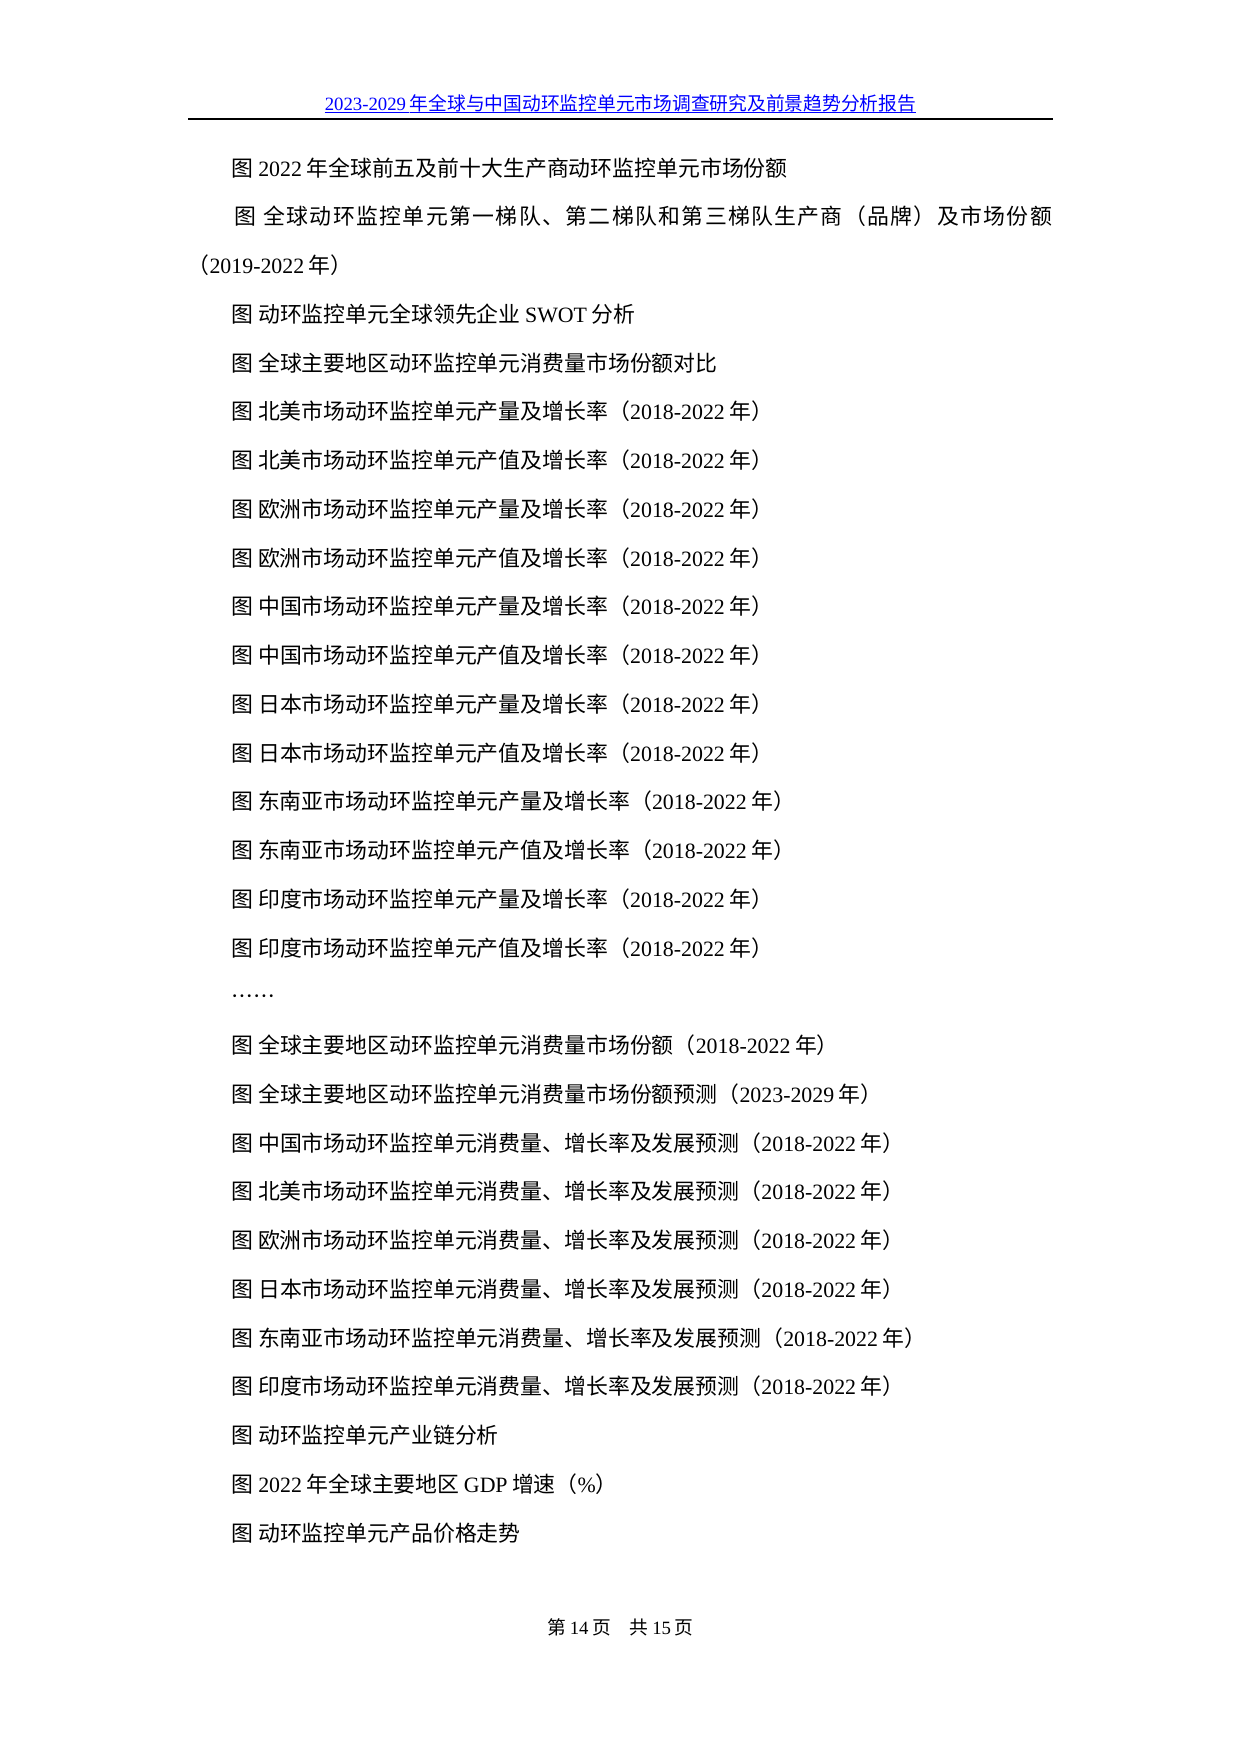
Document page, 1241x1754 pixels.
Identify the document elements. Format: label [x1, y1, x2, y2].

text [187, 150, 1053, 1548]
